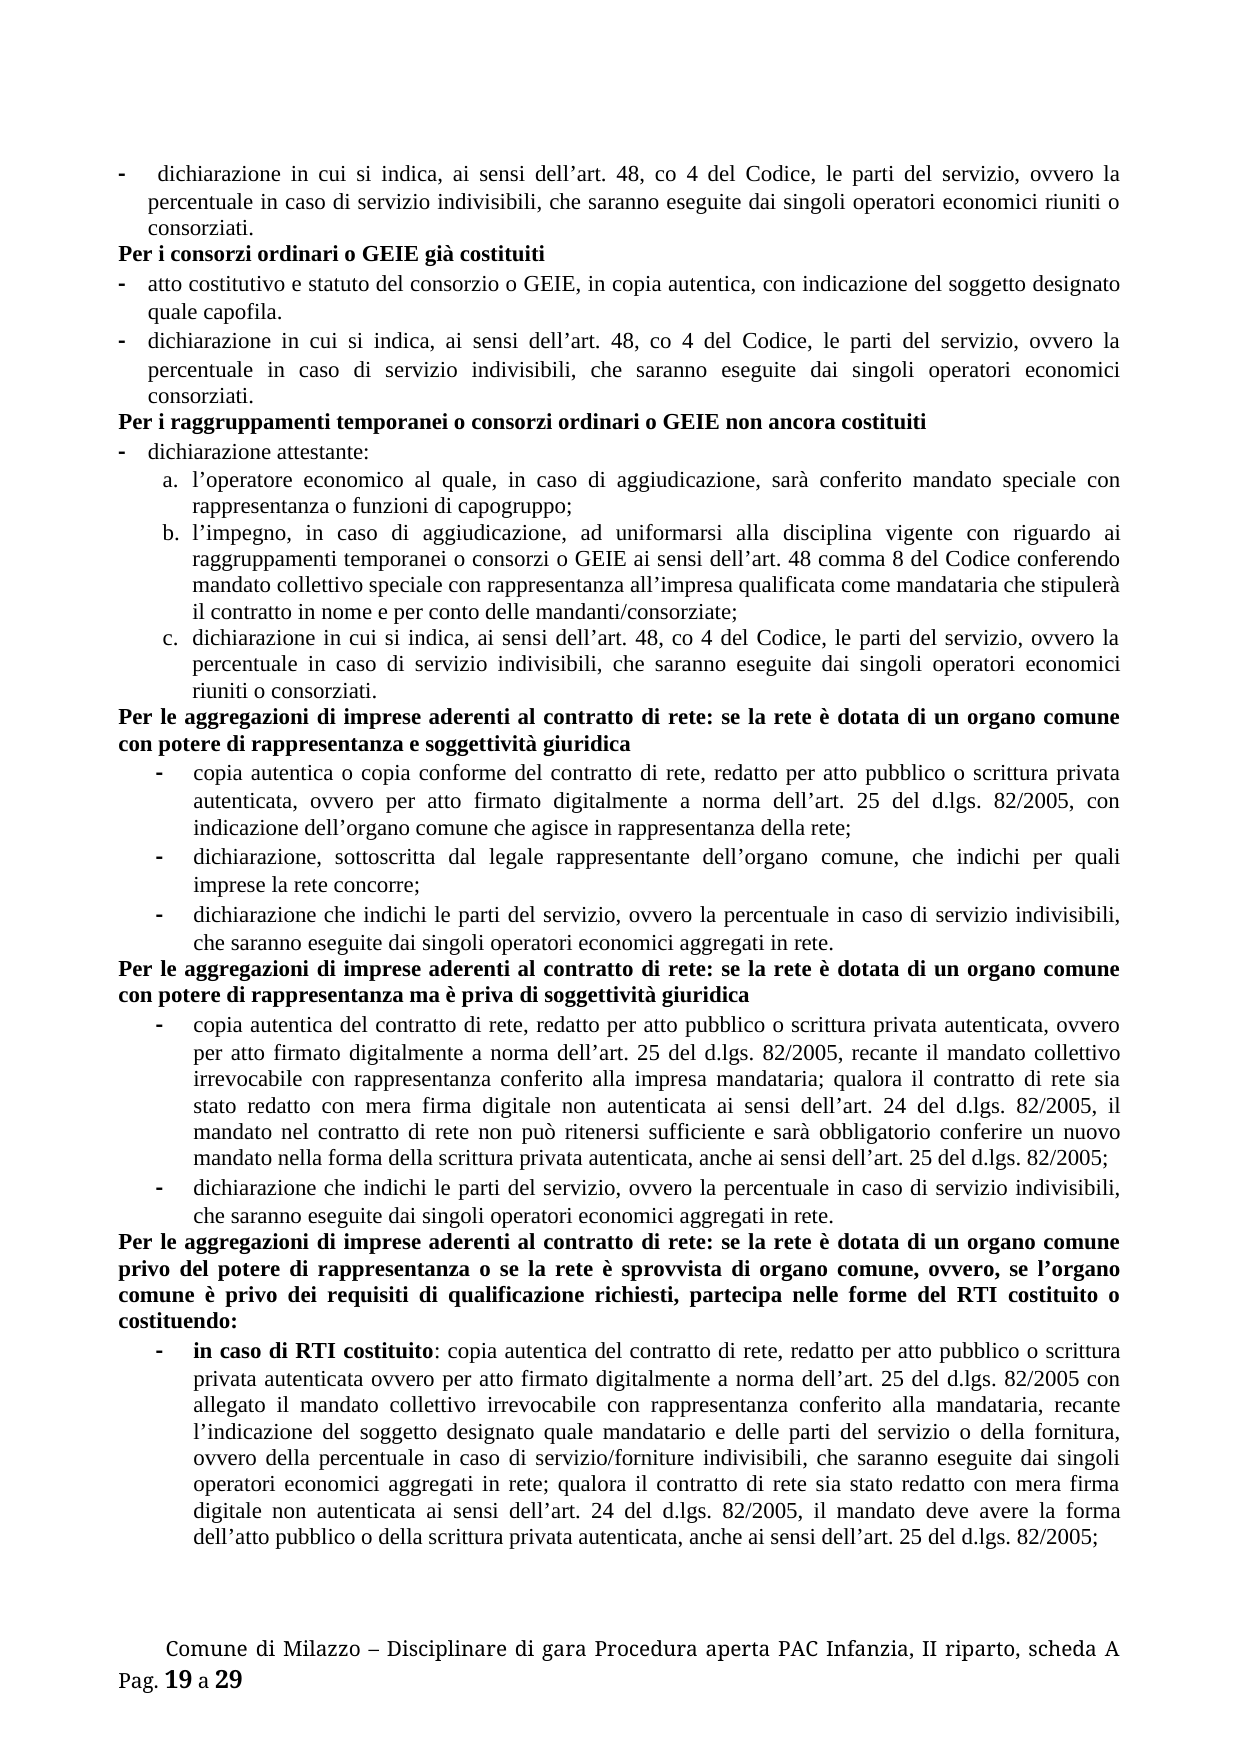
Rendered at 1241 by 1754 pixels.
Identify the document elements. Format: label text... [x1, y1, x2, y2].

list in caso di RTI costituito: copia autentica del contratto di rete, redatto per atto pubblico o scrittura privata autenticata ovvero per atto firmato digitalmente a norma dell’art. 25 del d.lgs. 82/2005 con allegato il mandato collettivo irrevocabile con rappresentanza conferito alla mandataria, recante l’indicazione del soggetto designato quale mandatario e delle parti del servizio o della fornitura, ovvero della percentuale in caso di servizio/forniture indivisibili, che saranno eseguite dai singoli operatori economici aggregati in rete; qualora il contratto di rete sia stato redatto con mera firma digitale non autenticata ai sensi dell’art. 24 del d.lgs. 82/2005, il mandato deve avere la forma dell’atto pubblico o della scrittura privata autenticata, anche ai sensi dell’art. 25 del d.lgs. 82/2005; [156, 1334, 1122, 1549]
list dichiarazione attestante: [118, 435, 1122, 466]
list copia autentica o copia conforme del contratto di rete, redatto per atto pubblico o scrittura privata autenticata, ovvero per atto firmato digitalmente a norma dell’art. 25 del d.lgs. 82/2005, con indicazione dell’organo comune che agisce in rappresentanza della rete; [156, 756, 1122, 840]
text Per i consorzi ordinari o GEIE già costituiti [118, 241, 1122, 267]
text Per le aggregazioni di imprese aderenti al contratto di rete: se la rete è dotata di un organo comune con potere di rappresentanza e soggettività giuridica [118, 703, 1122, 756]
list l’operatore economico al quale, in caso di aggiudicazione, sarà conferito mandato speciale con rappresentanza o funzioni di capogruppo; [162, 466, 1122, 519]
list l’impegno, in caso di aggiudicazione, ad uniformarsi alla disciplina vigente con riguardo ai raggruppamenti temporanei o consorzi o GEIE ai sensi dell’art. 48 comma 8 del Codice conferendo mandato collettivo speciale con rappresentanza all’impresa qualificata come mandataria che stipulerà il contratto in nome e per conto delle mandanti/consorziate; [162, 519, 1122, 624]
list dichiarazione, sottoscritta dal legale rappresentante dell’organo comune, che indichi per quali imprese la rete concorre; [156, 840, 1122, 897]
list dichiarazione che indichi le parti del servizio, ovvero la percentuale in caso di servizio indivisibili, che saranno eseguite dai singoli operatori economici aggregati in rete. [156, 1171, 1122, 1228]
text Per le aggregazioni di imprese aderenti al contratto di rete: se la rete è dotata di un organo comune privo del potere di rappresentanza o se la rete è sprovvista di organo comune, ovvero, se l’organo comune è privo dei requisiti di qualificazione richiesti, partecipa nelle forme del RTI costituito o costituendo: [118, 1228, 1122, 1334]
list atto costitutivo e statuto del consorzio o GEIE, in copia autentica, con indicazione del soggetto designato quale capofila. [118, 267, 1122, 324]
list dichiarazione in cui si indica, ai sensi dell’art. 48, co 4 del Codice, le parti del servizio, ovvero la percentuale in caso di servizio indivisibili, che saranno eseguite dai singoli operatori economici riuniti o consorziati. [118, 157, 1122, 241]
list dichiarazione che indichi le parti del servizio, ovvero la percentuale in caso di servizio indivisibili, che saranno eseguite dai singoli operatori economici aggregati in rete. [156, 897, 1122, 955]
text Per i raggruppamenti temporanei o consorzi ordinari o GEIE non ancora costituiti [118, 408, 1122, 435]
list dichiarazione in cui si indica, ai sensi dell’art. 48, co 4 del Codice, le parti del servizio, ovvero la percentuale in caso di servizio indivisibili, che saranno eseguite dai singoli operatori economici consorziati. [118, 324, 1122, 408]
list copia autentica del contratto di rete, redatto per atto pubblico o scrittura privata autenticata, ovvero per atto firmato digitalmente a norma dell’art. 25 del d.lgs. 82/2005, recante il mandato collettivo irrevocabile con rappresentanza conferito alla impresa mandataria; qualora il contratto di rete sia stato redatto con mera firma digitale non autenticata ai sensi dell’art. 24 del d.lgs. 82/2005, il mandato nel contratto di rete non può ritenersi sufficiente e sarà obbligatorio conferire un nuovo mandato nella forma della scrittura privata autenticata, anche ai sensi dell’art. 25 del d.lgs. 82/2005; [156, 1008, 1122, 1171]
text Per le aggregazioni di imprese aderenti al contratto di rete: se la rete è dotata di un organo comune con potere di rappresentanza ma è priva di soggettività giuridica [118, 955, 1122, 1008]
list dichiarazione in cui si indica, ai sensi dell’art. 48, co 4 del Codice, le parti del servizio, ovvero la percentuale in caso di servizio indivisibili, che saranno eseguite dai singoli operatori economici riuniti o consorziati. [162, 624, 1122, 703]
